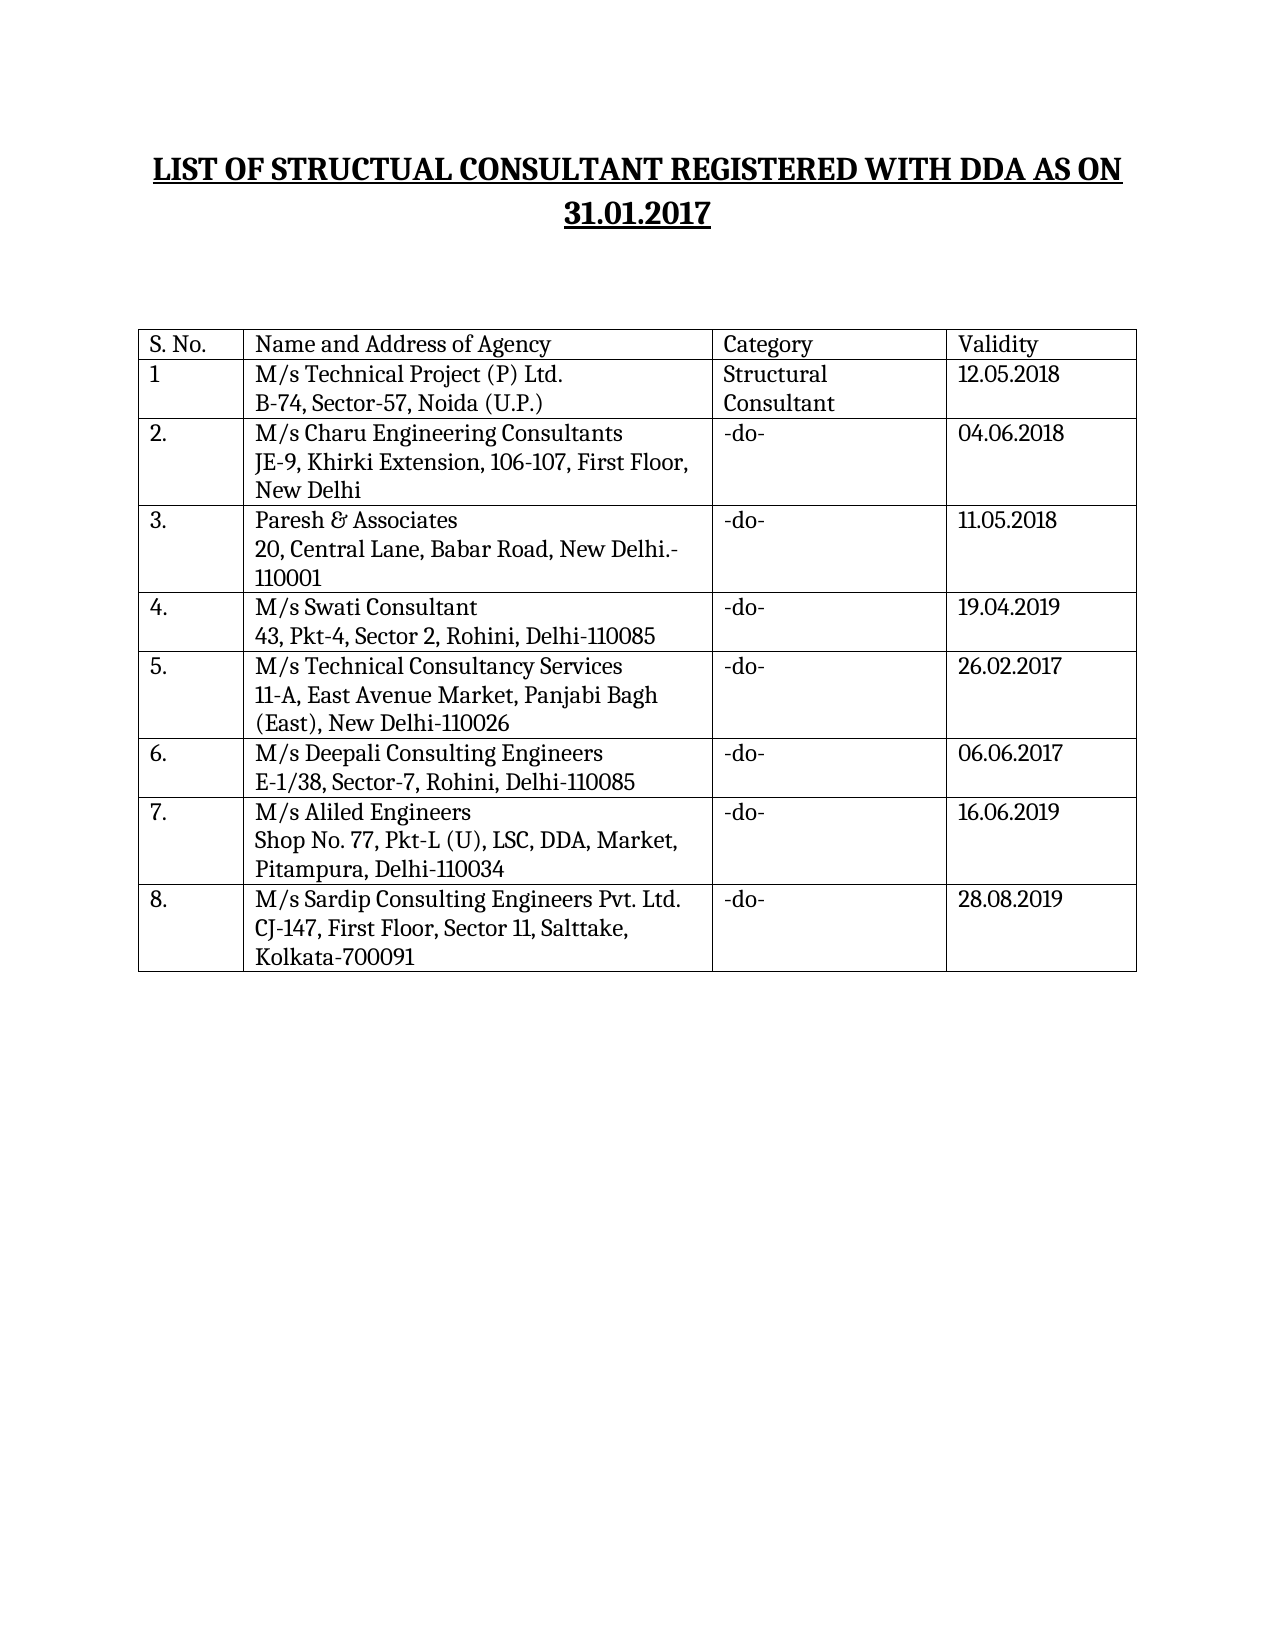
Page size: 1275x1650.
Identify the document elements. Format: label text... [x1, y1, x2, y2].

table_cell 04.06.2018 [947, 419, 1136, 505]
table_cell M/s Swati Consultant 43, Pkt-4, Sector 2, Rohini, Delhi-110085 [244, 593, 712, 651]
table_cell M/s Technical Project (P) Ltd. B-74, Sector-57, Noida (U.P.) [244, 360, 712, 418]
table_cell 2. [139, 419, 243, 505]
table_cell -do- [713, 652, 946, 738]
table_cell M/s Deepali Consulting Engineers E-1/38, Sector-7, Rohini, Delhi-110085 [244, 739, 712, 797]
table_header Name and Address of Agency [244, 330, 712, 359]
table_cell -do- [713, 739, 946, 797]
table_cell 7. [139, 798, 243, 884]
table_header S. No. [139, 330, 243, 359]
table_cell 8. [139, 885, 243, 971]
table_cell 3. [139, 506, 243, 592]
table_cell M/s Charu Engineering Consultants JE-9, Khirki Extension, 106-107, First Floor, New Delhi [244, 419, 712, 505]
table_header Validity [947, 330, 1136, 359]
table_cell 28.08.2019 [947, 885, 1136, 971]
table_cell M/s Aliled Engineers Shop No. 77, Pkt-L (U), LSC, DDA, Market, Pitampura, Delhi-110034 [244, 798, 712, 884]
table_cell -do- [713, 798, 946, 884]
table_cell Structural Consultant [713, 360, 946, 418]
table_cell 4. [139, 593, 243, 651]
table_cell 16.06.2019 [947, 798, 1136, 884]
table_cell -do- [713, 506, 946, 592]
table_cell 6. [139, 739, 243, 797]
table_cell -do- [713, 419, 946, 505]
table_cell -do- [713, 885, 946, 971]
table_cell 19.04.2019 [947, 593, 1136, 651]
table_cell M/s Sardip Consulting Engineers Pvt. Ltd. CJ-147, First Floor, Sector 11, Salttake, Kolkata-700091 [244, 885, 712, 971]
table_cell 5. [139, 652, 243, 738]
table_cell Paresh & Associates 20, Central Lane, Babar Road, New Delhi.-110001 [244, 506, 712, 592]
table_cell 06.06.2017 [947, 739, 1136, 797]
table_cell 1 [139, 360, 243, 418]
table_header Category [713, 330, 946, 359]
table_cell M/s Technical Consultancy Services 11-A, East Avenue Market, Panjabi Bagh (East), New Delhi-110026 [244, 652, 712, 738]
table_cell 12.05.2018 [947, 360, 1136, 418]
table_cell 11.05.2018 [947, 506, 1136, 592]
text LIST OF STRUCTUAL CONSULTANT REGISTERED WITH DDA AS ON 31.01.2017 [150, 150, 1125, 232]
table_cell -do- [713, 593, 946, 651]
table_cell 26.02.2017 [947, 652, 1136, 738]
